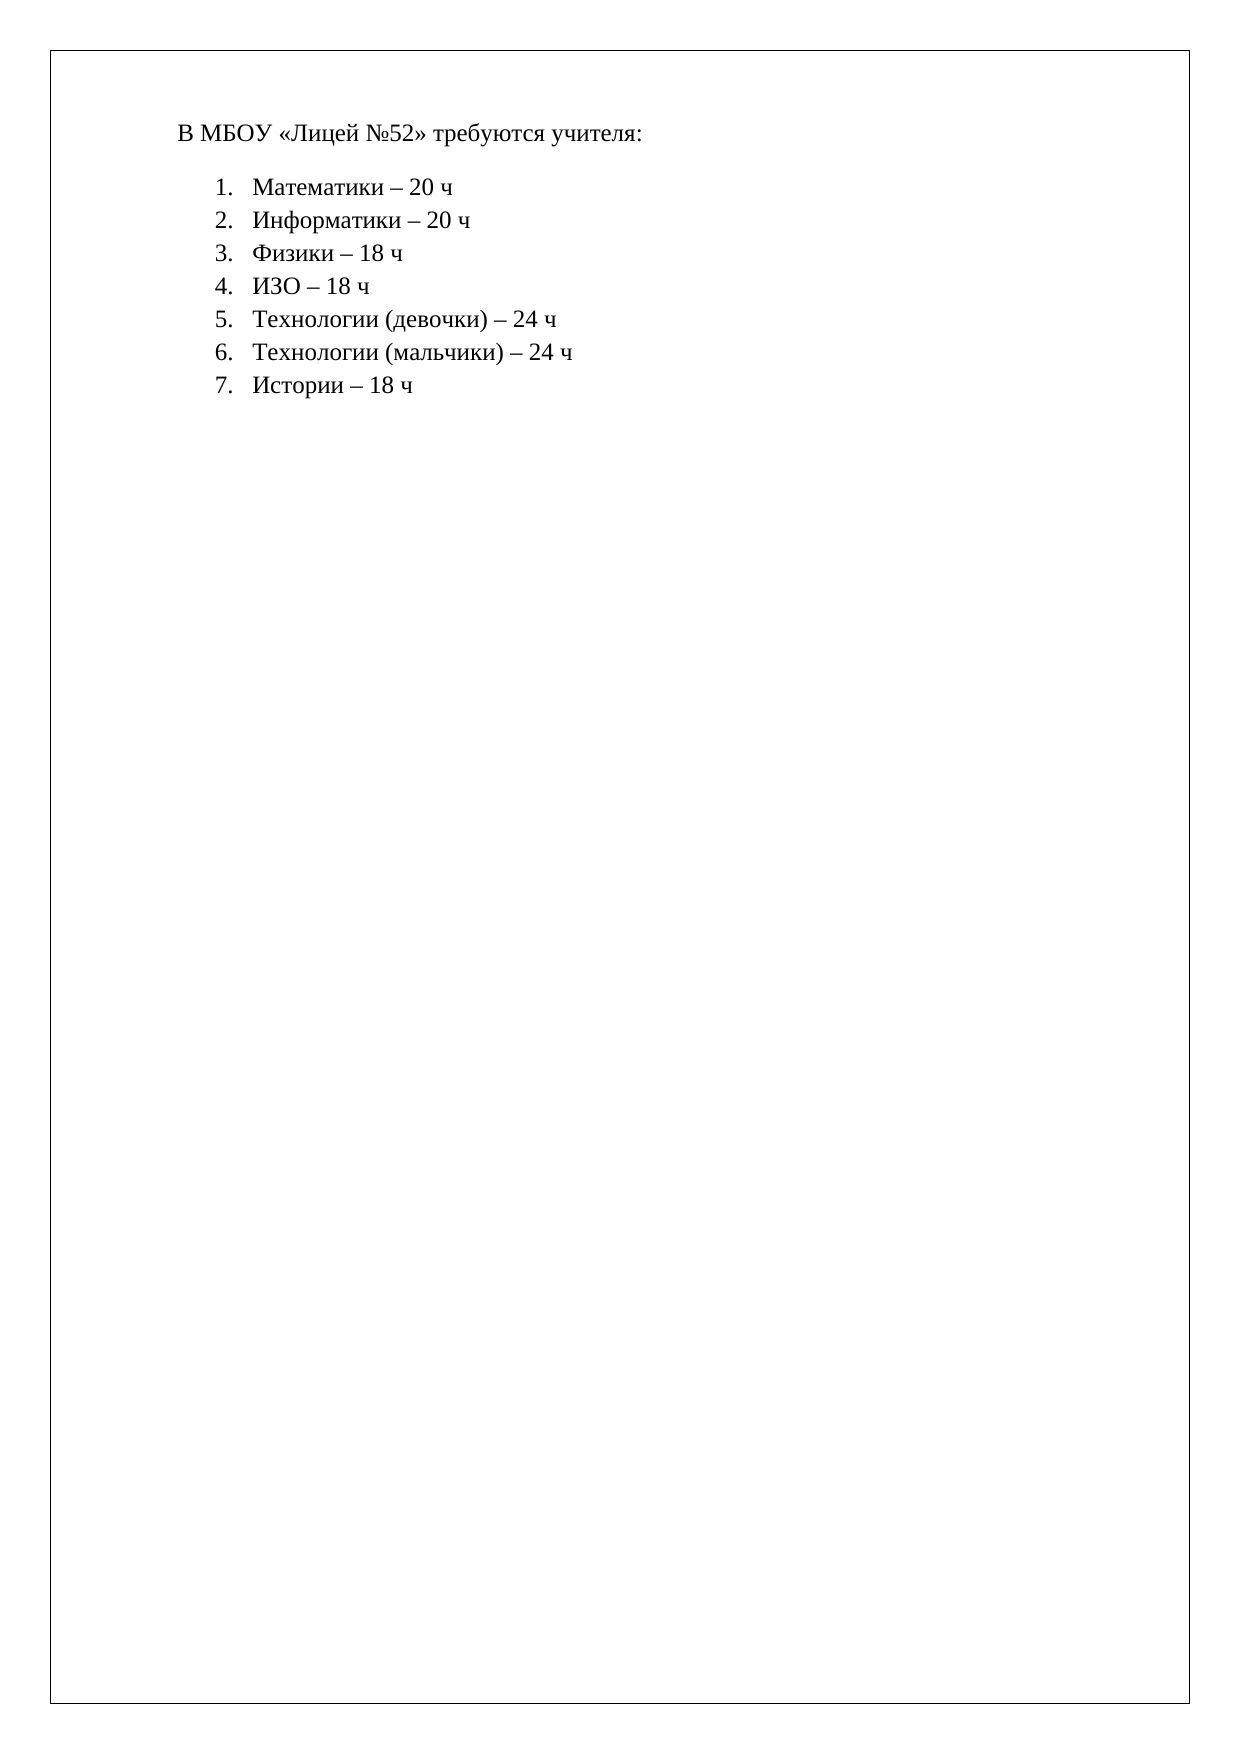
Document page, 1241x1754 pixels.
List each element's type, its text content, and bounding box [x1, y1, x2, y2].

list Математики – 20 ч [214, 172, 1152, 201]
text В МБОУ «Лицей №52» требуются учителя: [177, 118, 1152, 147]
list Технологии (мальчики) – 24 ч [214, 337, 1152, 366]
list Физики – 18 ч [214, 238, 1152, 267]
list Технологии (девочки) – 24 ч [214, 304, 1152, 333]
list ИЗО – 18 ч [214, 271, 1152, 300]
list Истории – 18 ч [214, 370, 1152, 399]
list Информатики – 20 ч [214, 205, 1152, 234]
